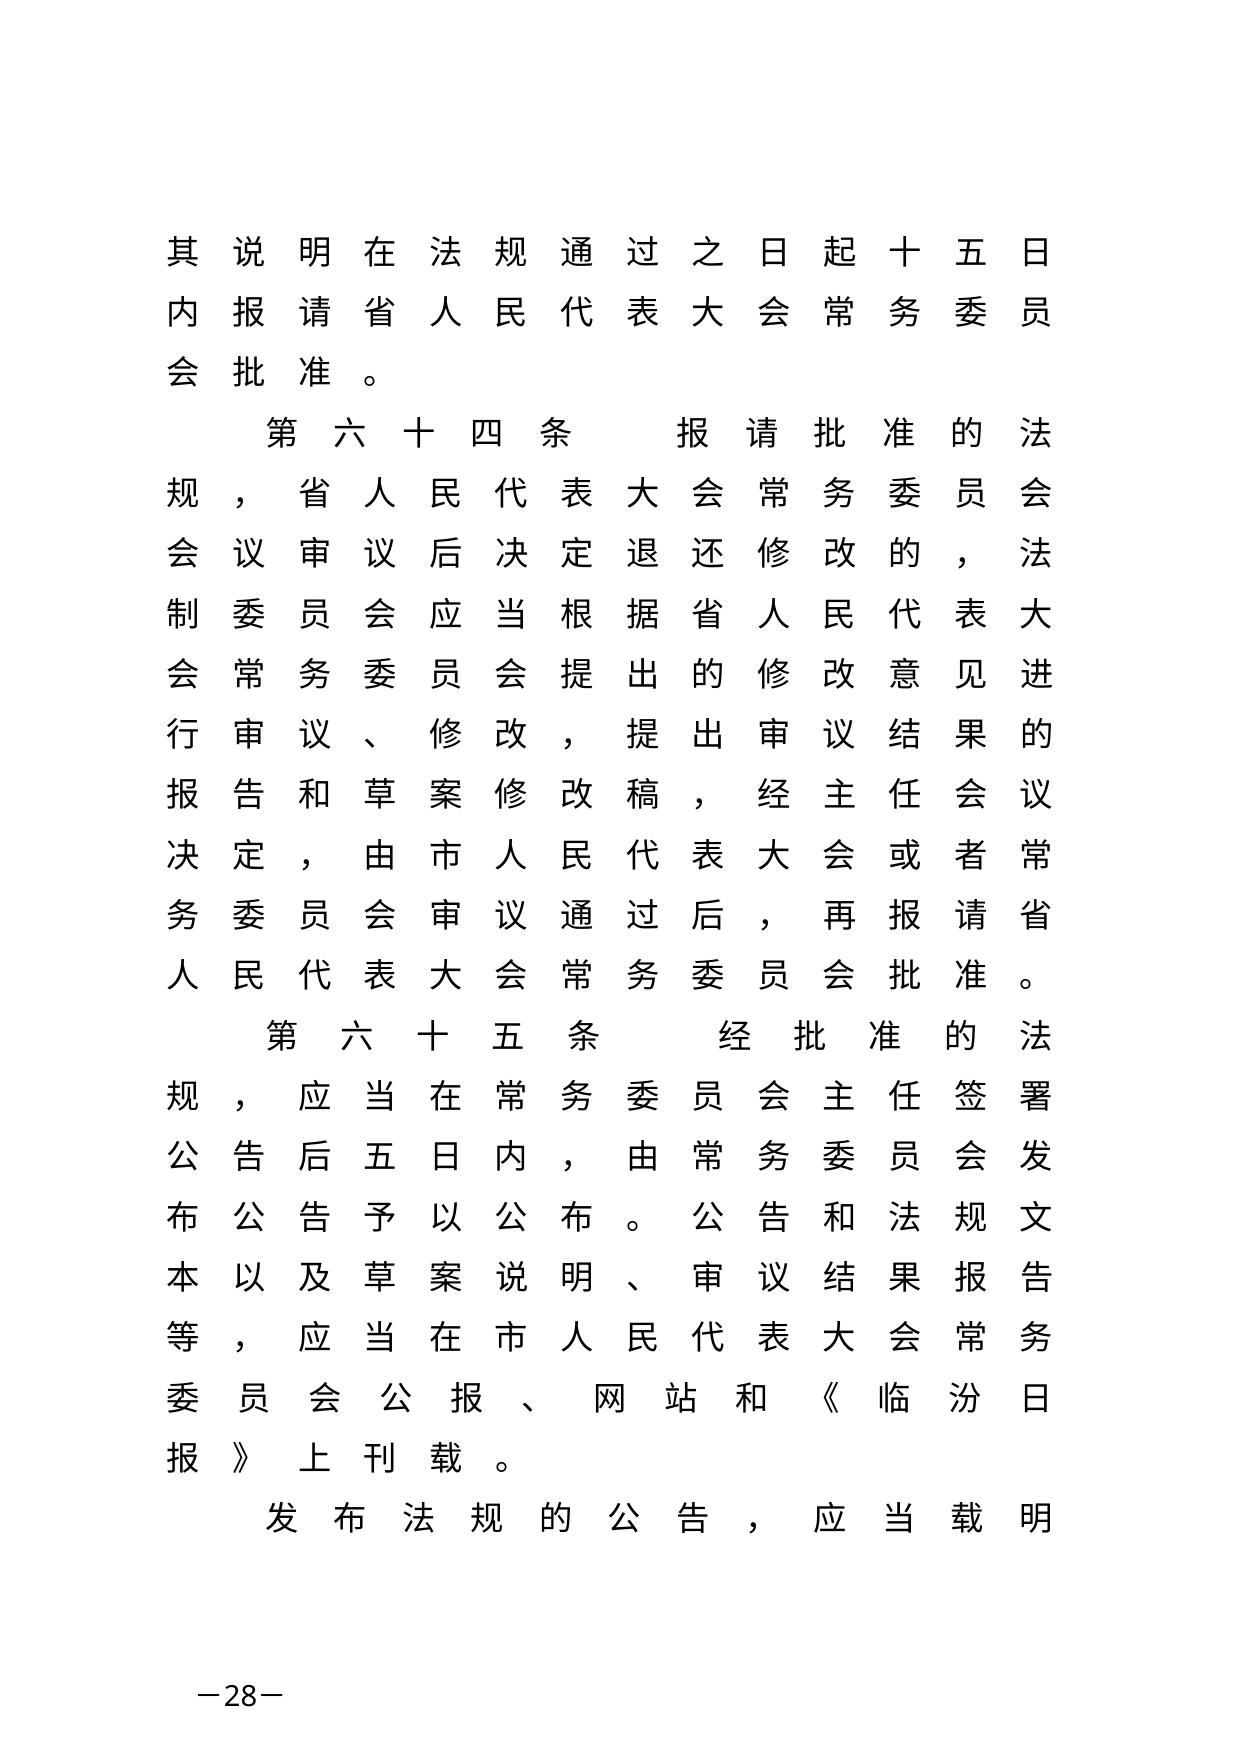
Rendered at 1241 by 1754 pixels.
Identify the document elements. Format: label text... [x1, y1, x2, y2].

text 第六十四条 报请批准的法规，省人民代表大会常务委员会会议审议后决定退还修改的，法制委员会应当根据省人民代表大会常务委员会提出的修改意见进行审议、修改，提出审议结果的报告和草案修改稿，经主任会议决定，由市人民代表大会或者常务委员会审议通过后，再报请省人民代表大会常务委员会批准。 [167, 400, 1085, 1003]
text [167, 219, 1085, 400]
text 第六十五条 经批准的法规，应当在常务委员会主任签署公告后五日内，由常务委员会发布公告予以公布。公告和法规文本以及草案说明、审议结果报告等，应当在市人民代表大会常务委员会公报、网站和《临汾日报》上刊载。 [167, 1003, 1085, 1486]
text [167, 1486, 1085, 1546]
